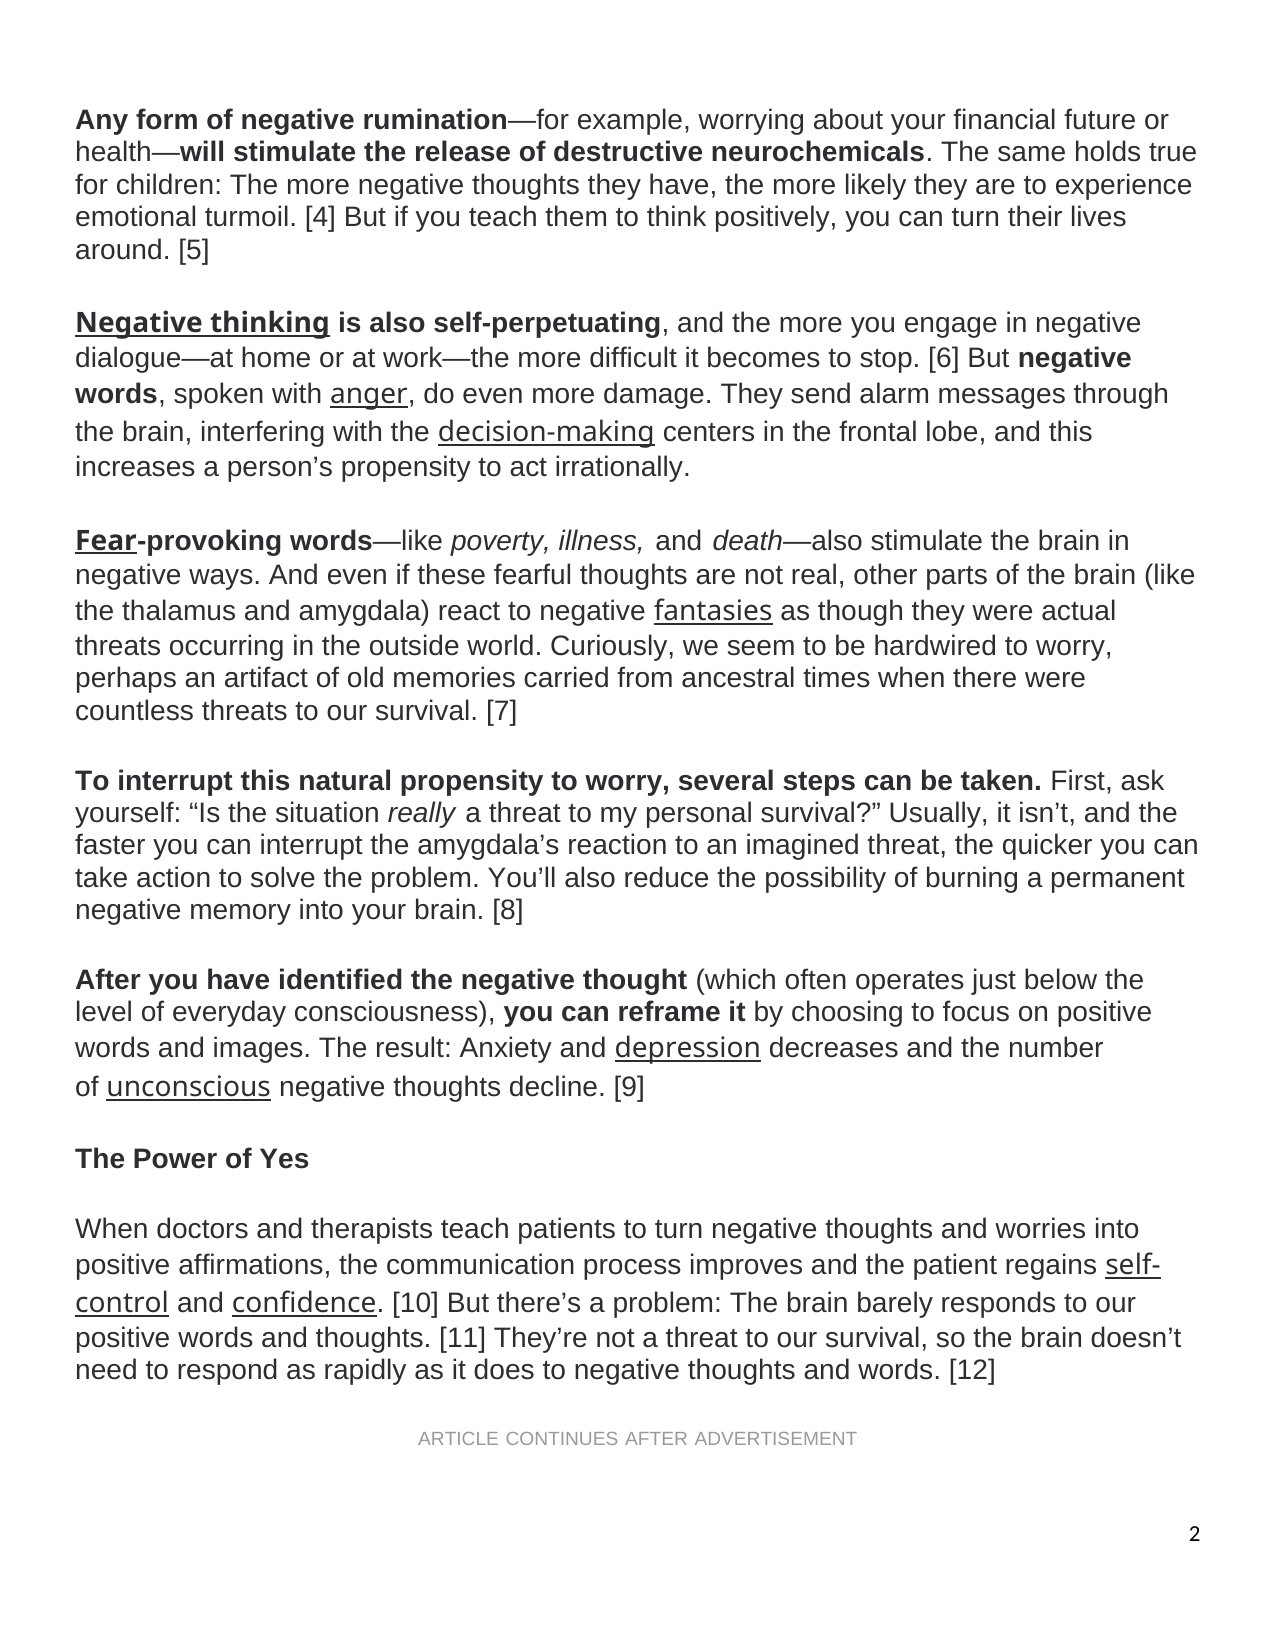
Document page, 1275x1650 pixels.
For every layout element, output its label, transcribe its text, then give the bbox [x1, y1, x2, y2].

text To interrupt this natural propensity to worry, several steps can be taken. First, ask yourself: “Is the situation really a threat to my personal survival?” Usually, it isn’t, and the faster you can interrupt the amygdala’s reaction to an imagined threat, the quicker you can take action to solve the problem. You’ll also reduce the possibility of burning a permanent negative memory into your brain. [8] [75, 763, 1200, 926]
text Any form of negative rumination—for example, worrying about your financial future or health—will stimulate the release of destructive neurochemicals. The same holds true for children: The more negative thoughts they have, the more likely they are to experience emotional turmoil. [4] But if you teach them to think positively, you can turn their lives around. [5] [75, 103, 1200, 265]
text The Power of Yes [75, 1142, 1200, 1174]
text After you have identified the negative thought (which often operates just below the level of everyday consciousness), you can reframe it by choosing to focus on positive words and images. The result: Anxiety and depression decreases and the number of unconscious negative thoughts decline. [9] [75, 963, 1200, 1104]
text article continues after advertisement [75, 1423, 1200, 1451]
text When doctors and therapists teach patients to turn negative thoughts and worries into positive affirmations, the communication process improves and the patient regains self-control and confidence. [10] But there’s a problem: The brain barely responds to our positive words and thoughts. [11] They’re not a threat to our survival, so the brain doesn’t need to respond as rapidly as it does to negative thoughts and words. [12] [75, 1212, 1200, 1386]
text Negative thinking is also self-perpetuating, and the more you engage in negative dialogue—at home or at work—the more difficult it becomes to stop. [6] But negative words, spoken with anger, do even more damage. They send alarm messages through the brain, interfering with the decision-making centers in the frontal lobe, and this increases a person’s propensity to act irrationally. [75, 302, 1200, 482]
text Fear-provoking words—like poverty, illness, and death—also stimulate the brain in negative ways. And even if these fearful thoughts are not real, other parts of the brain (like the thalamus and amygdala) react to negative fantasies as though they were actual threats occurring in the outside world. Curiously, we seem to be hardwired to worry, perhaps an artifact of old memories carried from ancestral times when there were countless threats to our survival. [7] [75, 520, 1200, 726]
